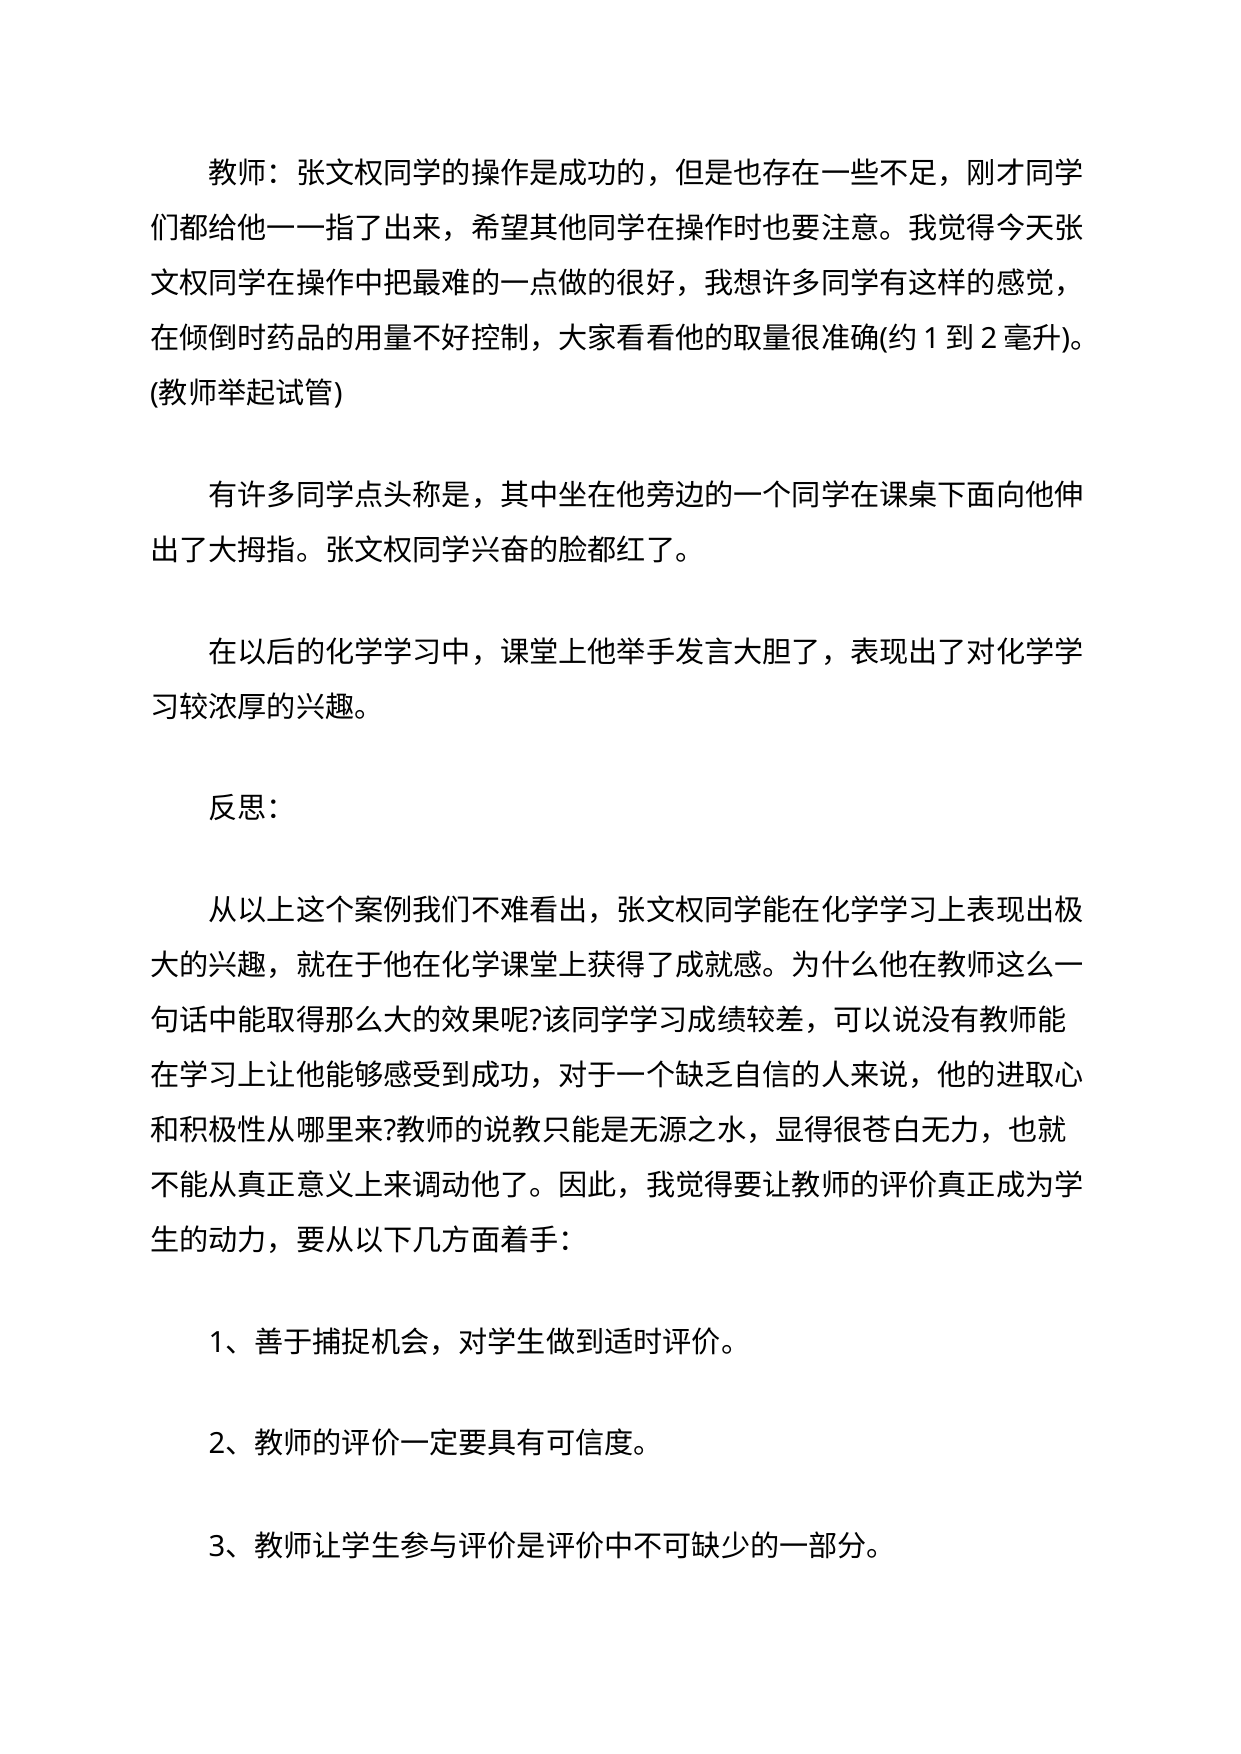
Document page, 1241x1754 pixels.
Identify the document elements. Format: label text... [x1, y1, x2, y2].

text 在以后的化学学习中，课堂上他举手发言大胆了，表现出了对化学学习较浓厚的兴趣。 [150, 628, 1090, 726]
text 反思： [150, 785, 1090, 827]
text 3、教师让学生参与评价是评价中不可缺少的一部分。 [150, 1522, 1090, 1564]
text 有许多同学点头称是，其中坐在他旁边的一个同学在课桌下面向他伸出了大拇指。张文权同学兴奋的脸都红了。 [150, 472, 1090, 569]
text 2、教师的评价一定要具有可信度。 [150, 1420, 1090, 1462]
text 教师：张文权同学的操作是成功的，但是也存在一些不足，刚才同学们都给他一一指了出来，希望其他同学在操作时也要注意。我觉得今天张文权同学在操作中把最难的一点做的很好，我想许多同学有这样的感觉，在倾倒时药品的用量不好控制，大家看看他的取量很准确(约1到2毫升)。(教师举起试管) [150, 150, 1090, 412]
text 从以上这个案例我们不难看出，张文权同学能在化学学习上表现出极大的兴趣，就在于他在化学课堂上获得了成就感。为什么他在教师这么一句话中能取得那么大的效果呢?该同学学习成绩较差，可以说没有教师能在学习上让他能够感受到成功，对于一个缺乏自信的人来说，他的进取心和积极性从哪里来?教师的说教只能是无源之水，显得很苍白无力，也就不能从真正意义上来调动他了。因此，我觉得要让教师的评价真正成为学生的动力，要从以下几方面着手： [150, 887, 1090, 1259]
text 1、善于捕捉机会，对学生做到适时评价。 [150, 1318, 1090, 1361]
